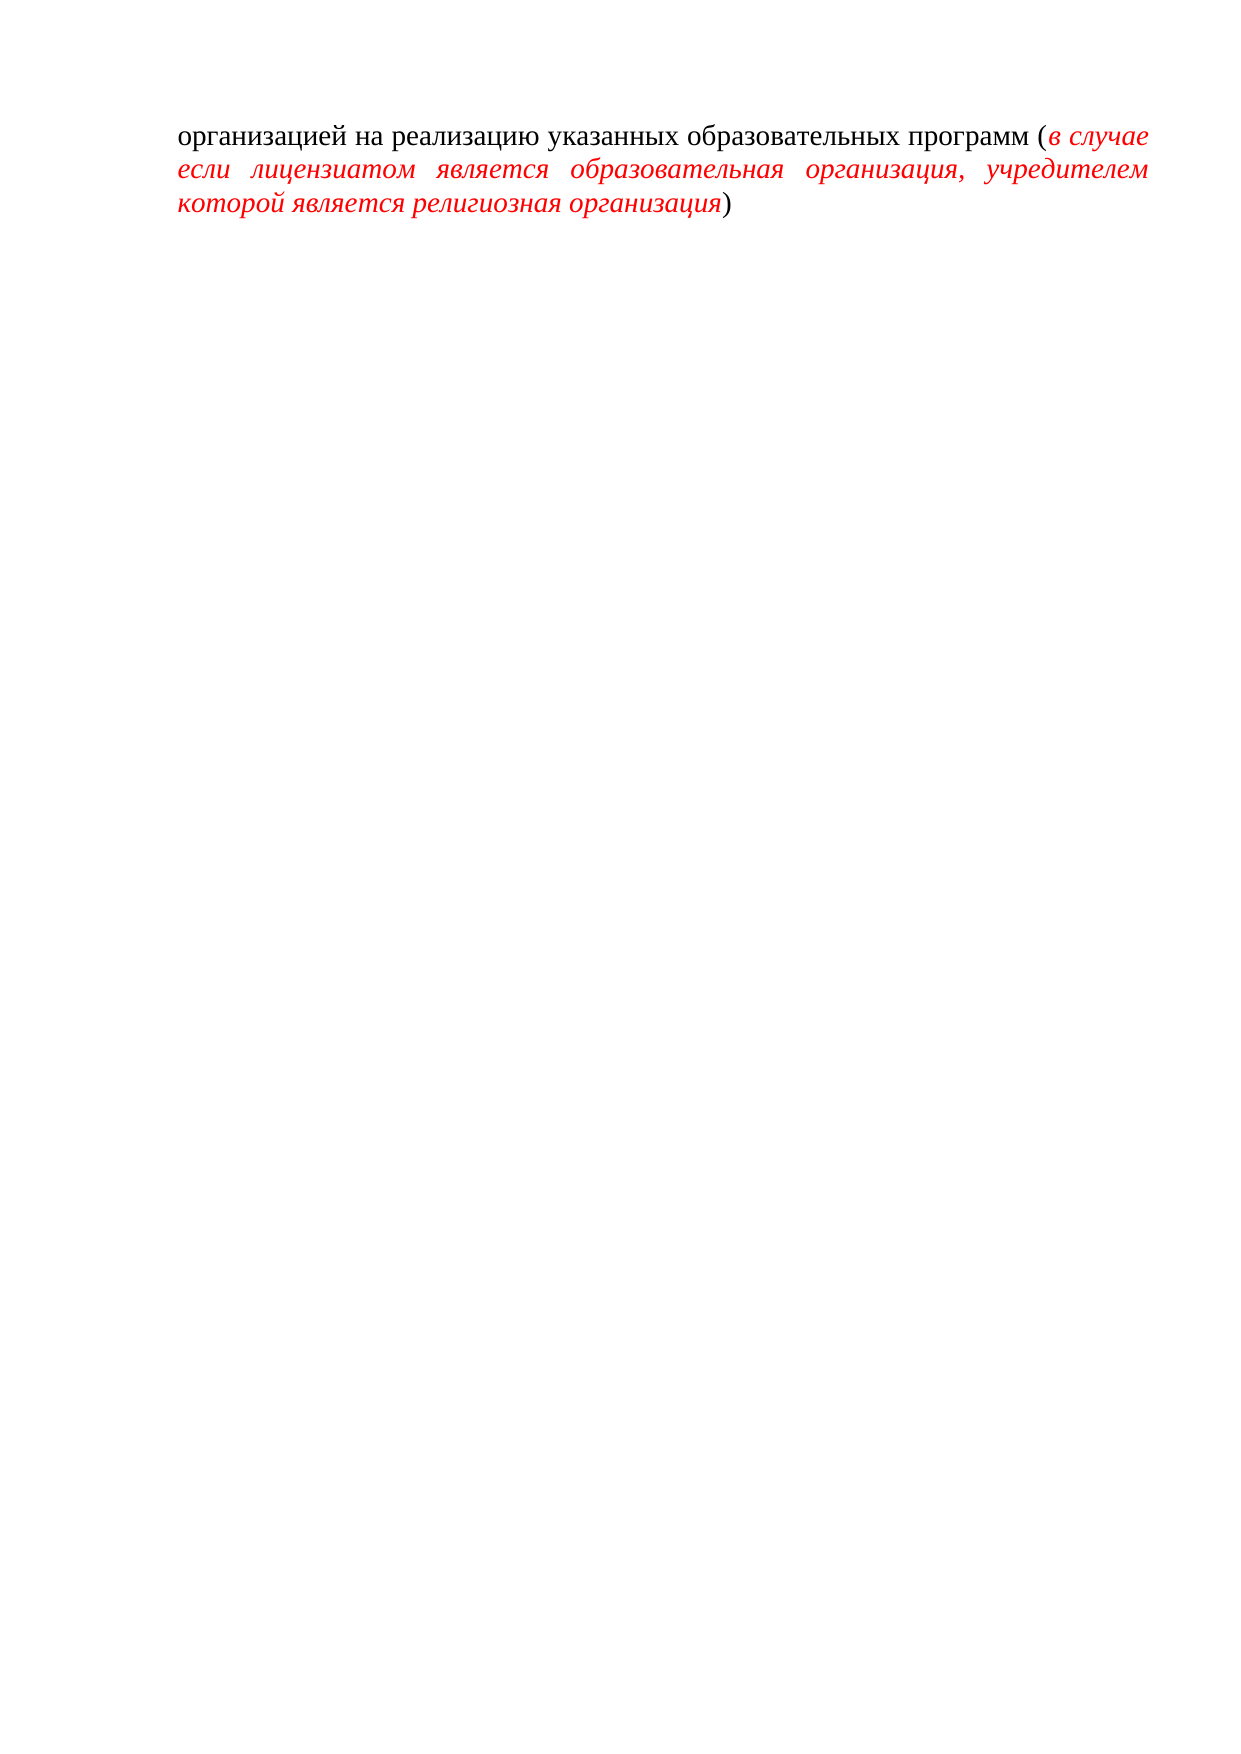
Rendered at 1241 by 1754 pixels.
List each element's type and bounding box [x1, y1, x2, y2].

text [177, 118, 1152, 219]
